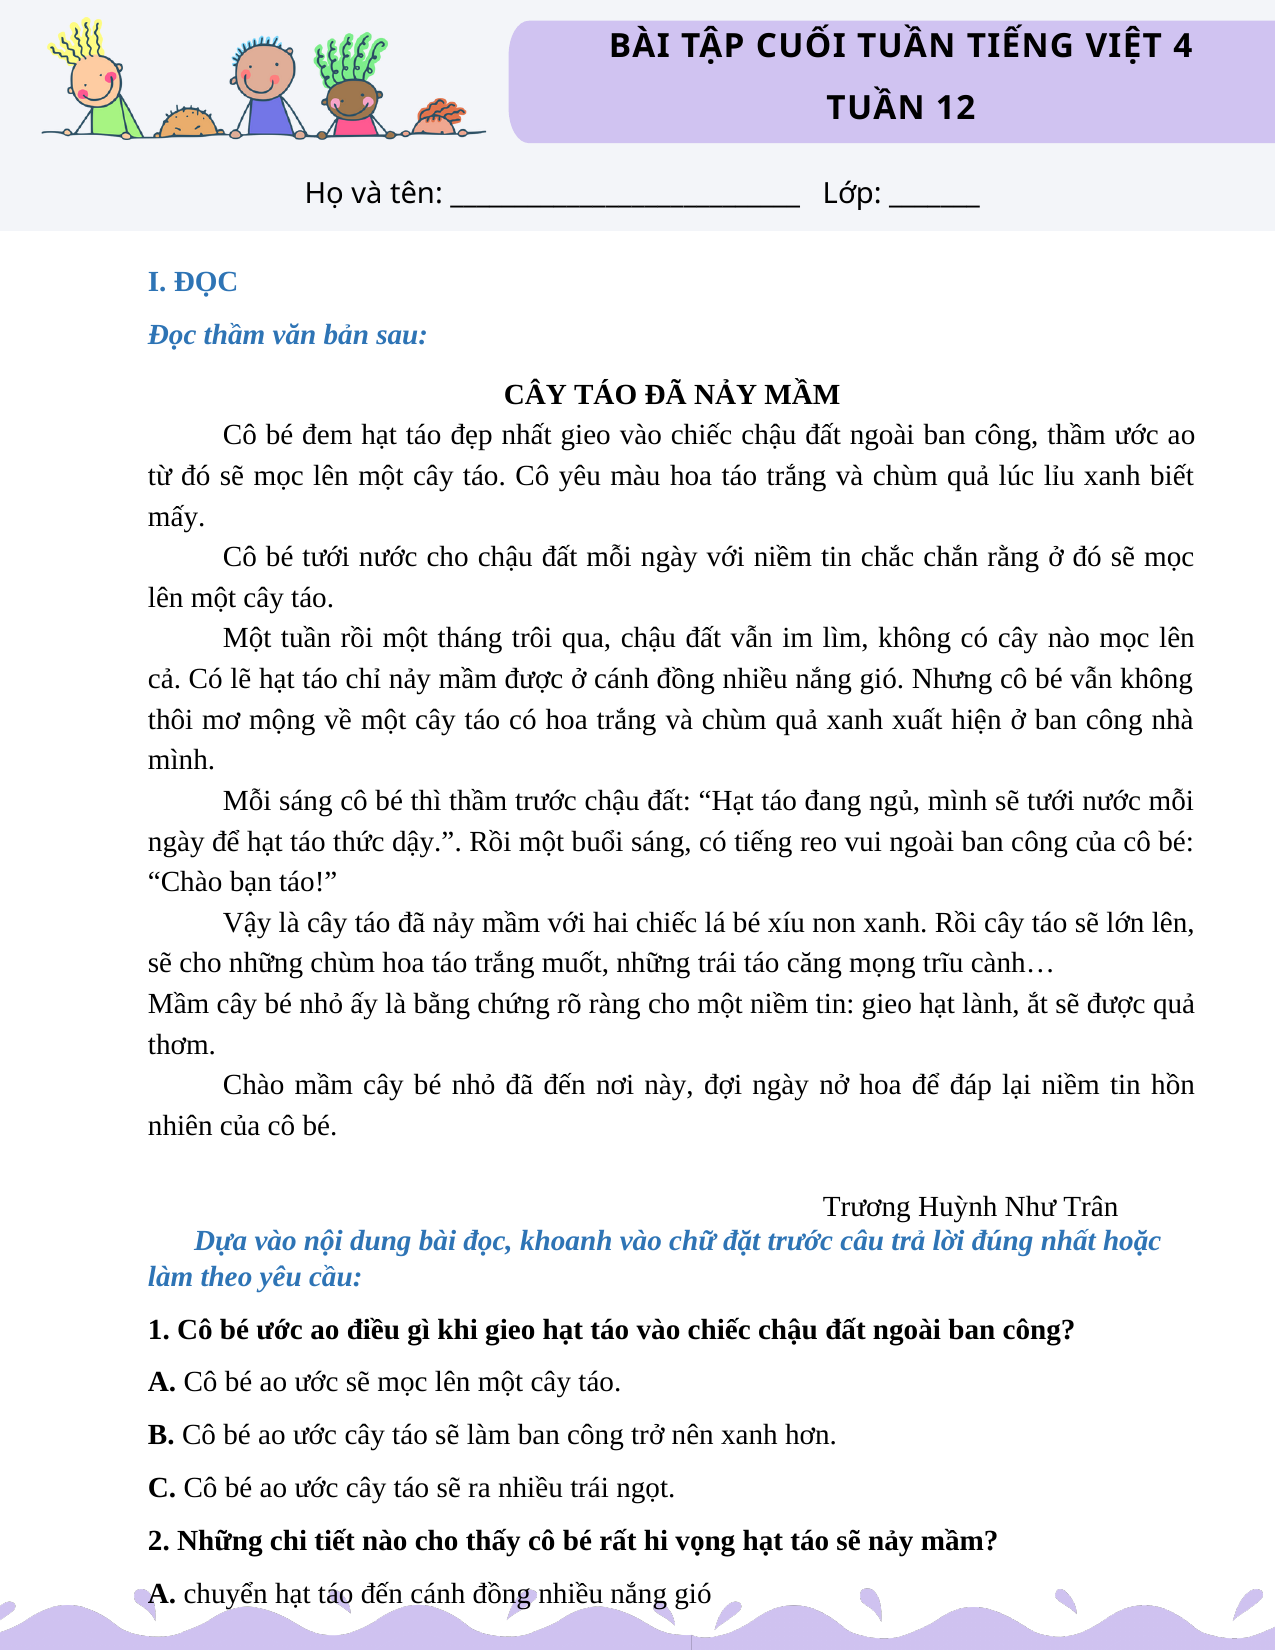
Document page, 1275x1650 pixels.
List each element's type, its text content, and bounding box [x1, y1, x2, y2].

text Một tuần rồi một tháng trôi qua, chậu đất vẫn im lìm, không có cây nào mọc lên cả. Có lẽ hạt táo chỉ nảy mầm được ở cánh đồng nhiều nắng gió. Nhưng cô bé vẫn không thôi mơ mộng về một cây táo có hoa trắng và chùm quả xanh xuất hiện ở ban công nhà mình. [148, 613, 1196, 776]
text A. Cô bé ao ước sẽ mọc lên một cây táo. [148, 1364, 1196, 1398]
text Vậy là cây táo đã nảy mầm với hai chiếc lá bé xíu non xanh. Rồi cây táo sẽ lớn lên, sẽ cho những chùm hoa táo trắng muốt, những trái táo căng mọng trĩu cành… [148, 898, 1196, 979]
text Trương Huỳnh Như Trân [748, 1182, 1196, 1223]
picture [0, 1582, 1275, 1650]
text Đọc thầm văn bản sau: [148, 317, 1196, 350]
text Cô bé đem hạt táo đẹp nhất gieo vào chiếc chậu đất ngoài ban công, thầm ước ao từ đó sẽ mọc lên một cây táo. Cô yêu màu hoa táo trắng và chùm quả lúc lỉu xanh biết mấy. [148, 410, 1196, 532]
text A. chuyển hạt táo đến cánh đồng nhiều nắng gió [148, 1576, 1196, 1609]
text Mỗi sáng cô bé thì thầm trước chậu đất: “Hạt táo đang ngủ, mình sẽ tưới nước mỗi ngày để hạt táo thức dậy.”. Rồi một buổi sáng, có tiếng reo vui ngoài ban công của cô bé: “Chào bạn táo!” [148, 776, 1196, 898]
text Dựa vào nội dung bài đọc, khoanh vào chữ đặt trước câu trả lời đúng nhất hoặc làm theo yêu cầu: [148, 1223, 1196, 1292]
text I. ĐỌC [148, 264, 1196, 298]
text Cô bé tưới nước cho chậu đất mỗi ngày với niềm tin chắc chắn rằng ở đó sẽ mọc lên một cây táo. [148, 532, 1196, 613]
picture [41, 17, 487, 140]
text Mầm cây bé nhỏ ấy là bằng chứng rõ ràng cho một niềm tin: gieo hạt lành, ắt sẽ được quả thơm. [148, 979, 1196, 1060]
text B. Cô bé ao ước cây táo sẽ làm ban công trở nên xanh hơn. [148, 1417, 1196, 1451]
text 2. Những chi tiết nào cho thấy cô bé rất hi vọng hạt táo sẽ nảy mầm? [148, 1523, 1196, 1557]
text CÂY TÁO ĐÃ NẢY MẦM [148, 370, 1196, 410]
text 1. Cô bé ước ao điều gì khi gieo hạt táo vào chiếc chậu đất ngoài ban công? [148, 1312, 1196, 1345]
text C. Cô bé ao ước cây táo sẽ ra nhiều trái ngọt. [148, 1470, 1196, 1504]
text Chào mầm cây bé nhỏ đã đến nơi này, đợi ngày nở hoa để đáp lại niềm tin hồn nhiên của cô bé. [148, 1060, 1196, 1142]
